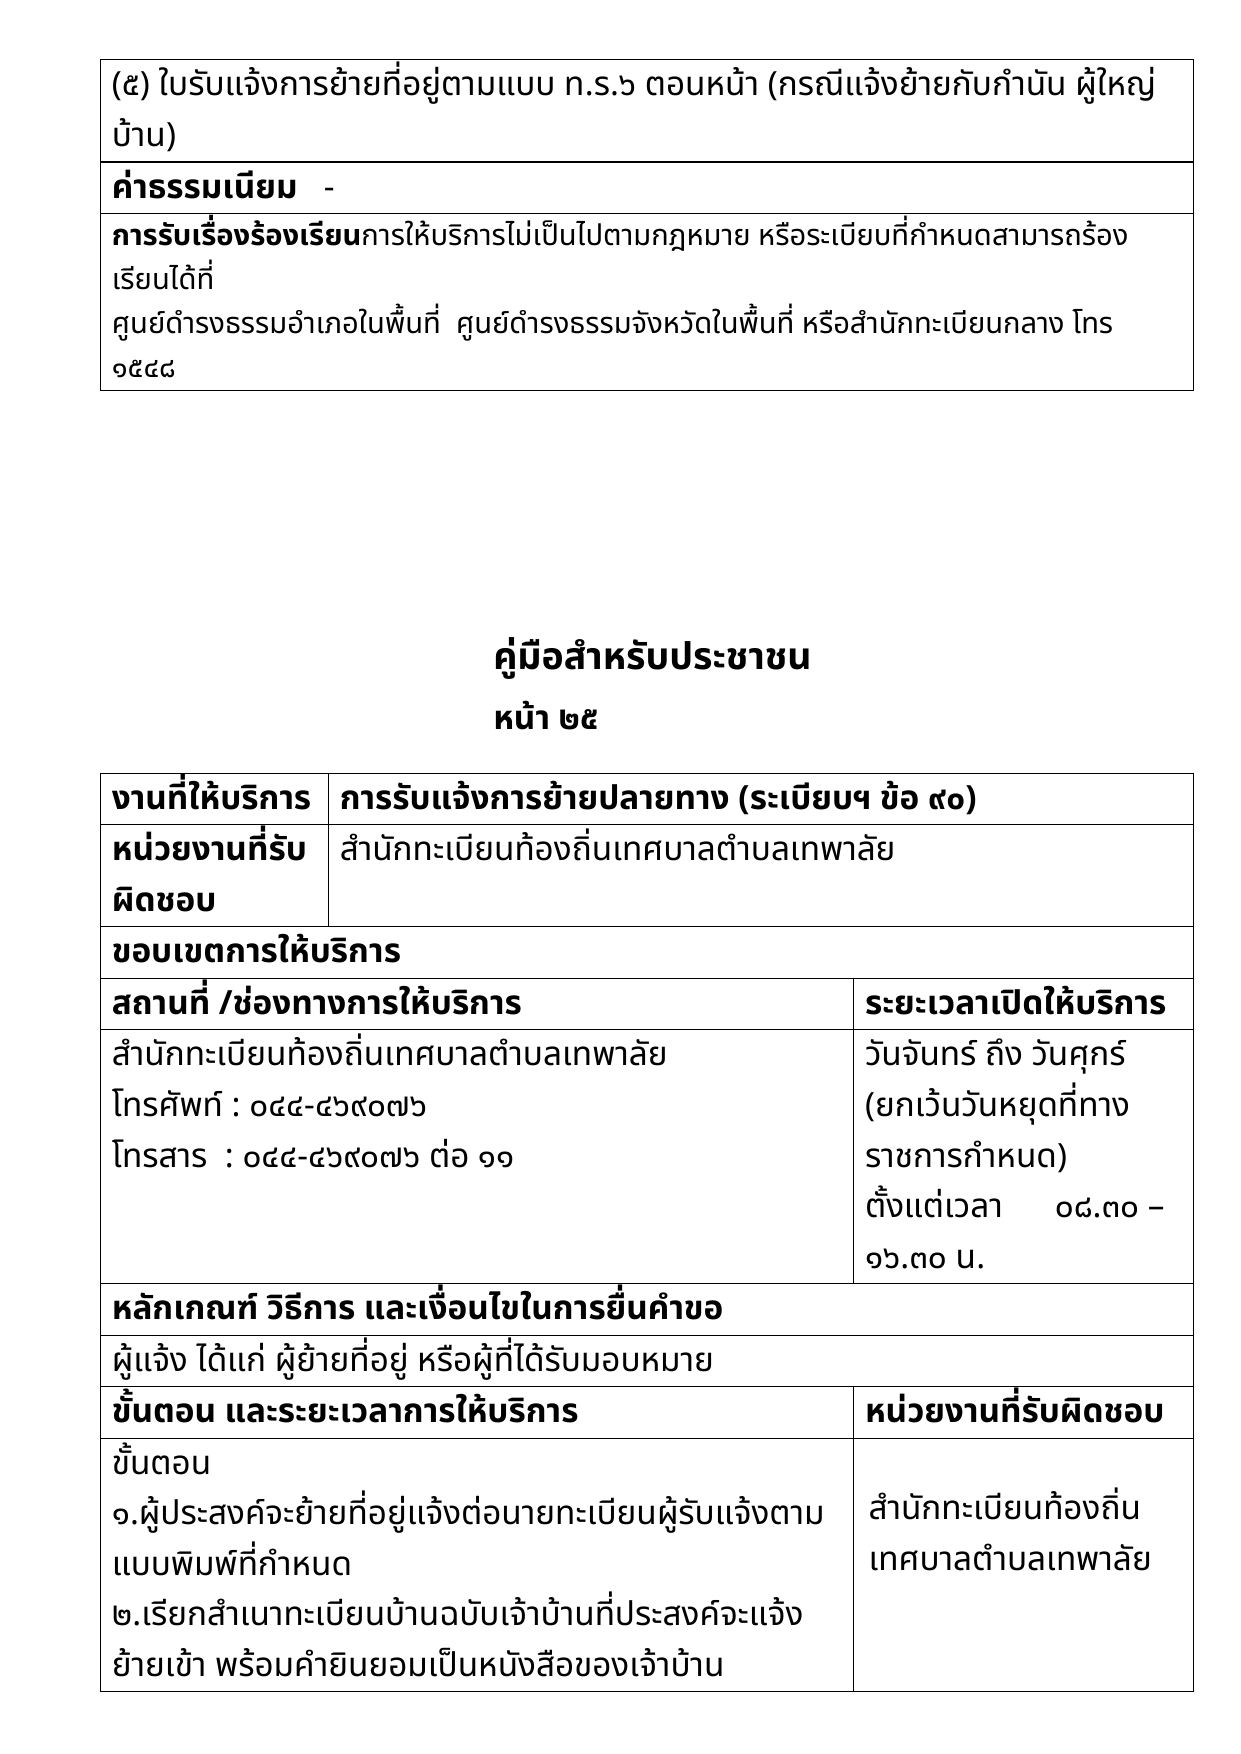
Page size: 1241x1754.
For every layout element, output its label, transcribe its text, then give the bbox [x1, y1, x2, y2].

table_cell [101, 1439, 853, 1691]
table_cell สำนักทะเบียนท้องถิ่นเทศบาลตำบลเทพาลัย โทรศัพท์ : ๐๔๔-๔๖๙๐๗๖ โทรสาร : ๐๔๔-๔๖๙๐๗๖ ต่อ ๑๑ [101, 1030, 853, 1283]
table_cell ผู้แจ้ง ได้แก่ ผู้ย้ายที่อยู่ หรือผู้ที่ได้รับมอบหมาย [101, 1336, 1193, 1386]
table_cell สถานที่ /ช่องทางการให้บริการ [101, 979, 853, 1029]
table_cell ขั้นตอน และระยะเวลาการให้บริการ [101, 1387, 853, 1438]
table_cell การรับเรื่องร้องเรียนการให้บริการไม่เป็นไปตามกฎหมาย หรือระเบียบที่กำหนดสามารถร้องเรียนได้ที่ ศูนย์ดำรงธรรมอำเภอในพื้นที่ ศูนย์ดำรงธรรมจังหวัดในพื้นที่ หรือสำนักทะเบียนกลาง โทร ๑๕๔๘ [101, 214, 1193, 390]
table_cell หลักเกณฑ์ วิธีการ และเงื่อนไขในการยื่นคำขอ [101, 1284, 1193, 1335]
table_cell ขอบเขตการให้บริการ [101, 927, 1193, 978]
table_header งานที่ให้บริการ [101, 774, 328, 824]
table_cell หน่วยงานที่รับผิดชอบ [101, 825, 328, 926]
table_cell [101, 60, 1193, 161]
table_cell ค่าธรรมเนียม - [101, 163, 1193, 213]
table_cell สำนักทะเบียนท้องถิ่นเทศบาลตำบลเทพาลัย [329, 825, 1193, 926]
table_cell หน่วยงานที่รับผิดชอบ [854, 1387, 1193, 1438]
text คู่มือสำหรับประชาชน หน้า ๒๕ [493, 630, 1181, 744]
table_cell วันจันทร์ ถึง วันศุกร์ (ยกเว้นวันหยุดที่ทางราชการกำหนด) ตั้งแต่เวลา ๐๘.๓๐ – ๑๖.๓๐ น. [854, 1030, 1193, 1283]
table_cell ระยะเวลาเปิดให้บริการ [854, 979, 1193, 1029]
table_header การรับแจ้งการย้ายปลายทาง (ระเบียบฯ ข้อ ๙๐) [329, 774, 1193, 824]
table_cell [854, 1439, 1193, 1691]
